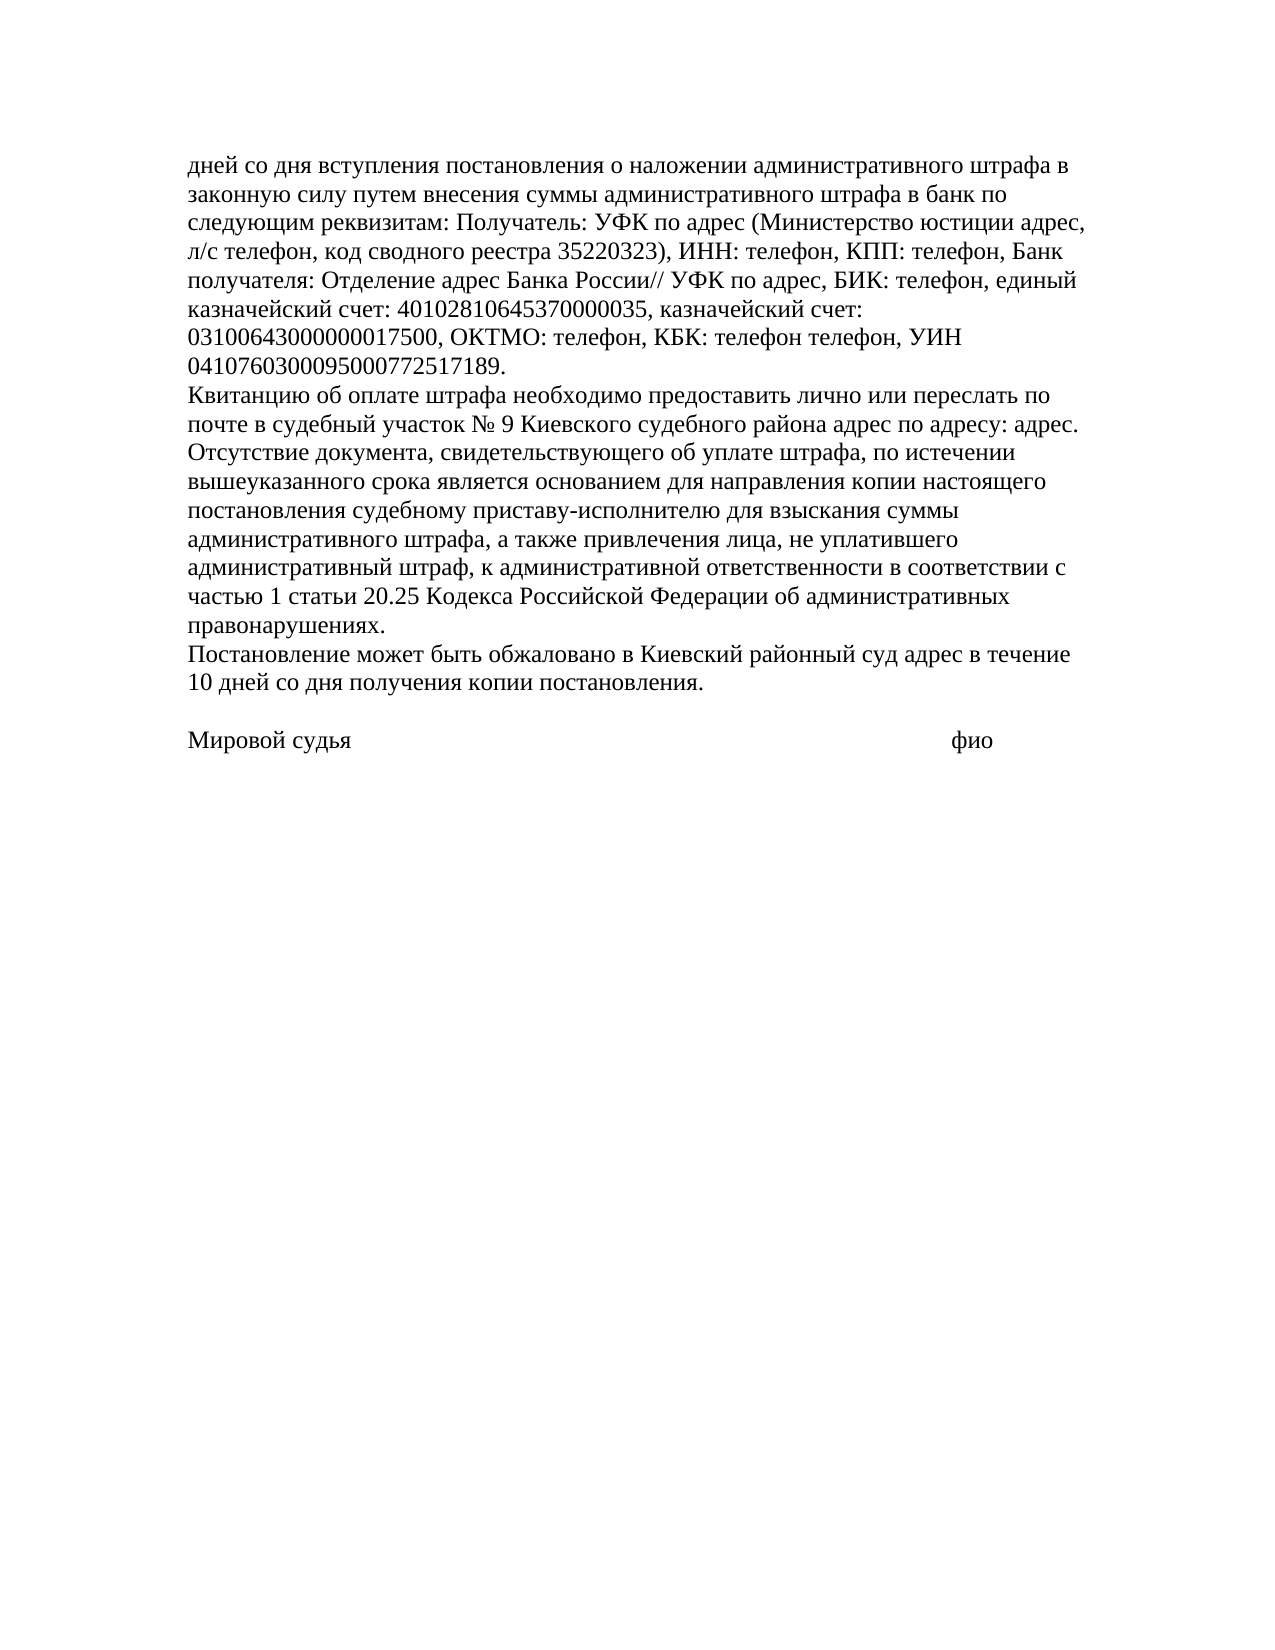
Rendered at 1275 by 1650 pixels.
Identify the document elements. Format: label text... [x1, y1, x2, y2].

text Постановление может быть обжаловано в Киевский районный суд адрес в течение 10 дней со дня получения копии постановления. [187, 639, 1087, 696]
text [187, 150, 1087, 380]
text Квитанцию об оплате штрафа необходимо предоставить лично или переслать по почте в судебный участок № 9 Киевского судебного района адрес по адресу: адрес. [187, 380, 1087, 437]
text Мировой судья фио [187, 725, 1087, 754]
text Отсутствие документа, свидетельствующего об уплате штрафа, по истечении вышеуказанного срока является основанием для направления копии настоящего постановления судебному приставу-исполнителю для взыскания суммы административного штрафа, а также привлечения лица, не уплатившего административный штраф, к административной ответственности в соответствии с частью 1 статьи 20.25 Кодекса Российской Федерации об административных правонарушениях. [187, 437, 1087, 639]
